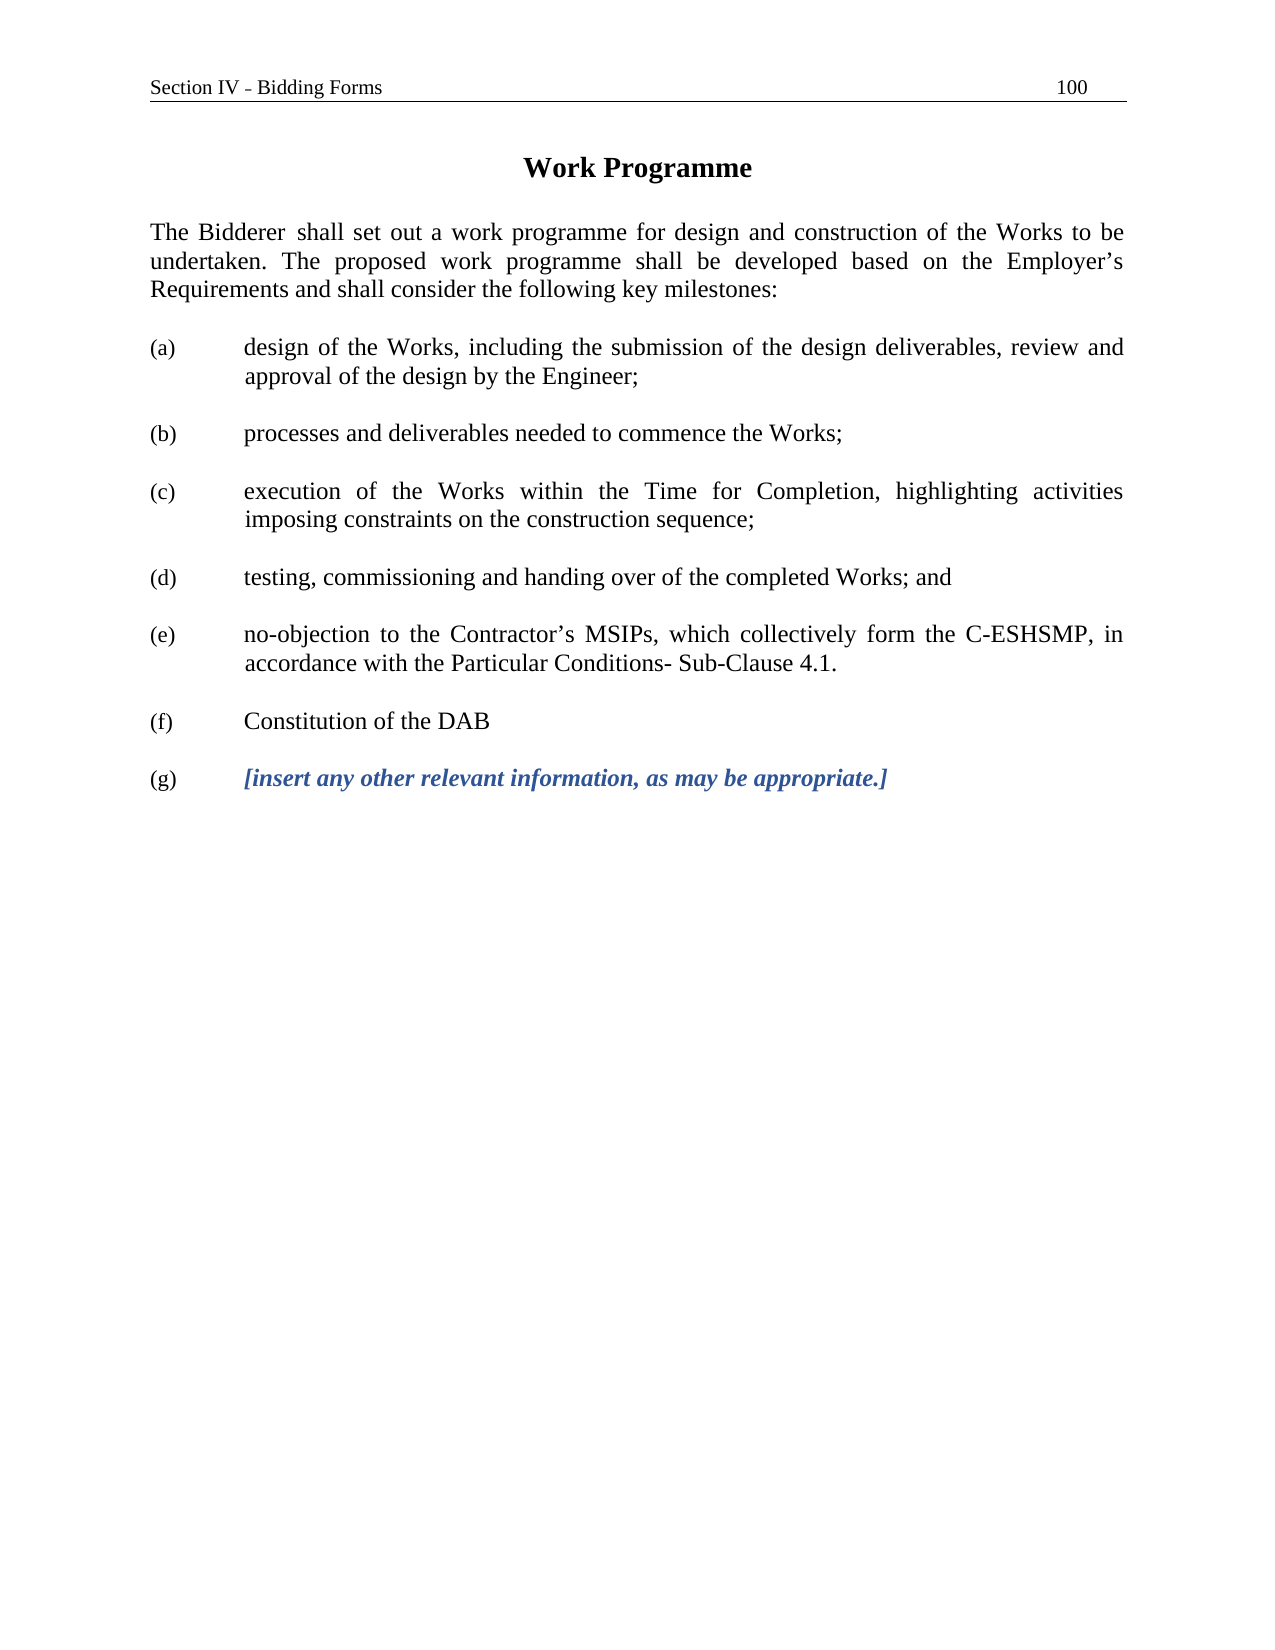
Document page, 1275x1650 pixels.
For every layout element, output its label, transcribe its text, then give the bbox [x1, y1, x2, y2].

text Work Programme [150, 150, 1125, 183]
list execution of the Works within the Time for Completion, highlighting activities imposing constraints on the construction sequence; [150, 476, 1125, 533]
list design of the Works, including the submission of the design deliverables, review and approval of the design by the Engineer; [150, 332, 1125, 389]
list Constitution of the DAB [150, 706, 1125, 734]
list [insert any other relevant information, as may be appropriate.] [150, 763, 1125, 792]
text The Bidderer shall set out a work programme for design and construction of the Works to be undertaken. The proposed work programme shall be developed based on the Employer’s Requirements and shall consider the following key milestones: [150, 217, 1125, 303]
list processes and deliverables needed to commence the Works; [150, 418, 1125, 447]
list no-objection to the Contractor’s MSIPs, which collectively form the C-ESHSMP, in accordance with the Particular Conditions- Sub-Clause 4.1. [150, 619, 1125, 677]
list testing, commissioning and handing over of the completed Works; and [150, 562, 1125, 591]
